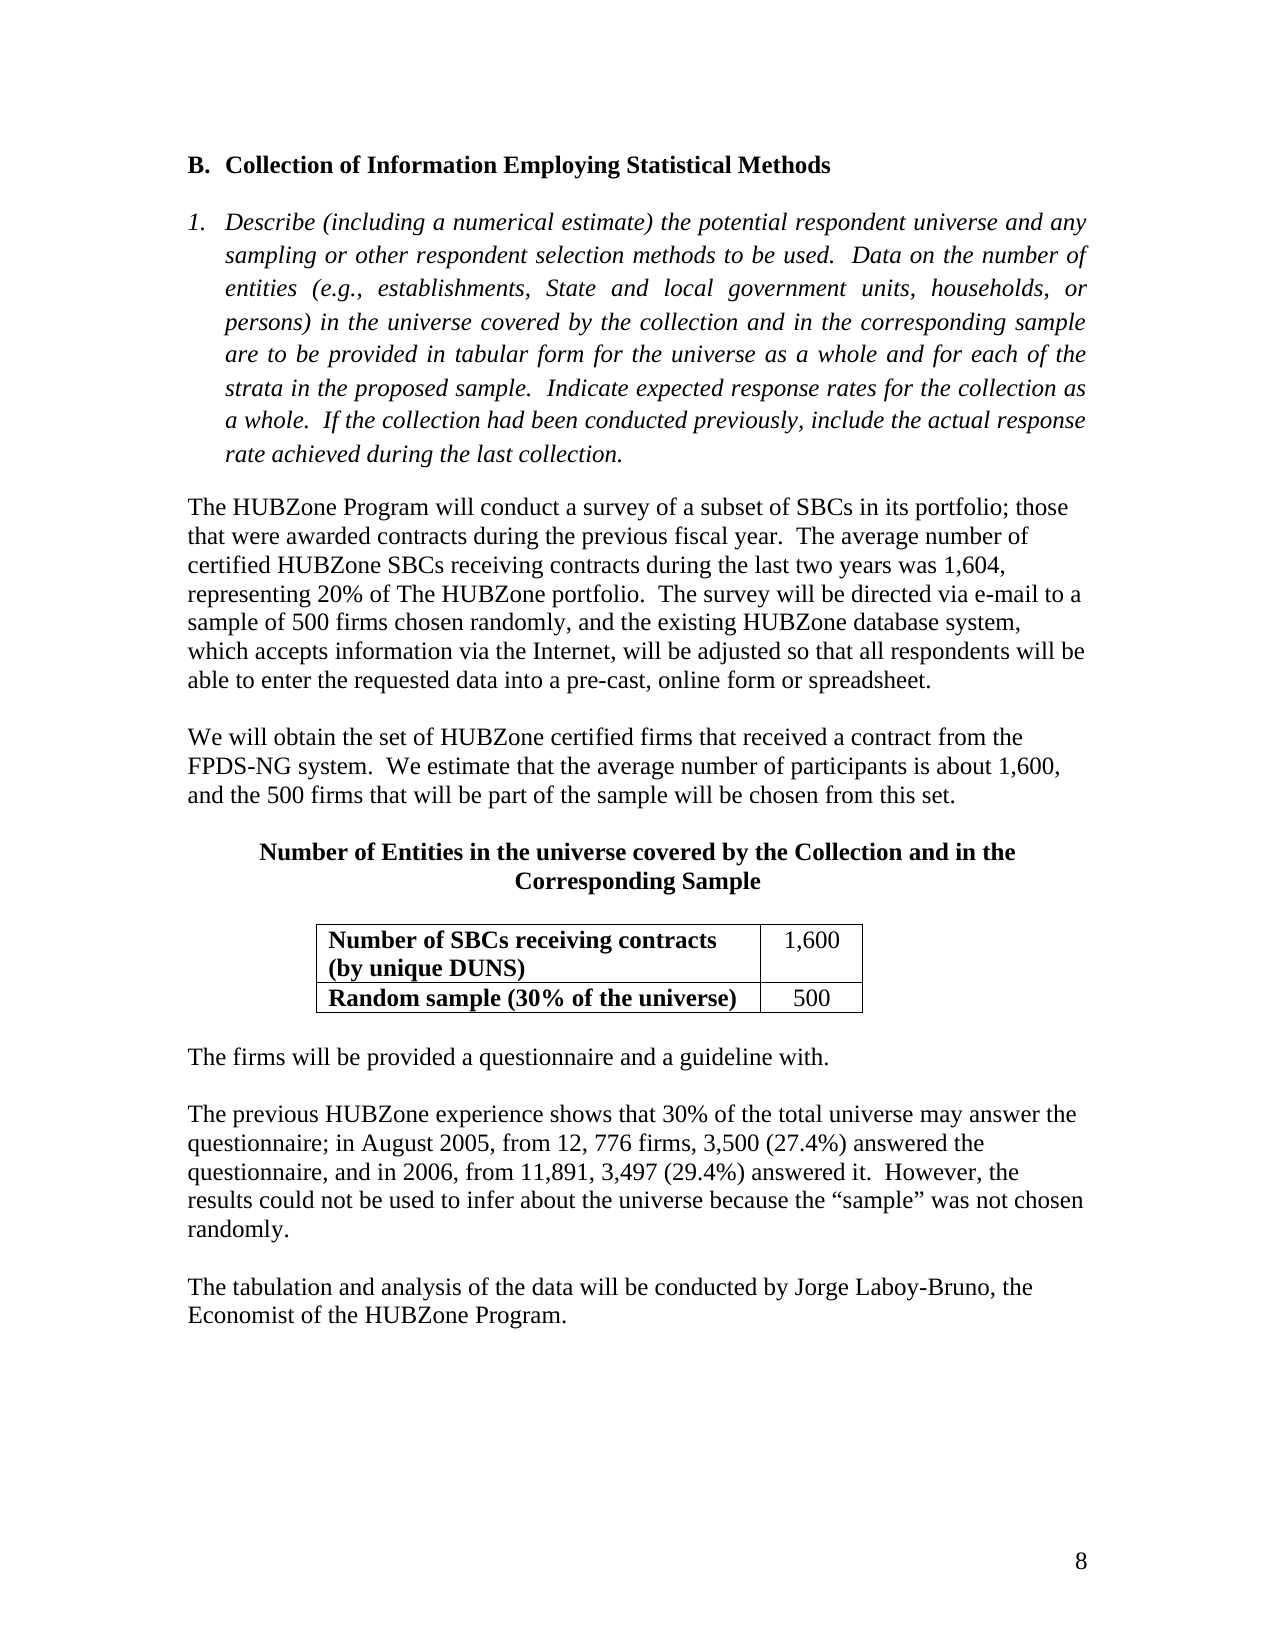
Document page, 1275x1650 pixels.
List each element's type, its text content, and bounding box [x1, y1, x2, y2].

list Collection of Information Employing Statistical Methods [187, 150, 1087, 179]
table_header 1,600 [761, 925, 862, 982]
text Number of Entities in the universe covered by the Collection and in the Corresponding Sample [187, 837, 1087, 895]
text We will obtain the set of HUBZone certified firms that received a contract from the FPDS-NG system. We estimate that the average number of participants is about 1,600, and the 500 firms that will be part of the sample will be chosen from this set. [187, 722, 1087, 809]
text The firms will be provided a questionnaire and a guideline with. [187, 1042, 1087, 1071]
table_cell 500 [761, 983, 862, 1012]
table_header Number of SBCs receiving contracts (by unique DUNS) [317, 925, 760, 982]
text The tabulation and analysis of the data will be conducted by Jorge Laboy-Bruno, the Economist of the HUBZone Program. [187, 1272, 1087, 1329]
list Describe (including a numerical estimate) the potential respondent universe and any sampling or other respondent selection methods to be used. Data on the number of entities (e.g., establishments, State and local government units, households, or persons) in the universe covered by the collection and in the corresponding sample are to be provided in tabular form for the universe as a whole and for each of the strata in the proposed sample. Indicate expected response rates for the collection as a whole. If the collection had been conducted previously, include the actual response rate achieved during the last collection. [187, 207, 1087, 467]
table_cell Random sample (30% of the universe) [317, 983, 760, 1012]
text The previous HUBZone experience shows that 30% of the total universe may answer the questionnaire; in August 2005, from 12, 776 firms, 3,500 (27.4%) answered the questionnaire, and in 2006, from 11,891, 3,497 (29.4%) answered it. However, the results could not be used to infer about the universe because the “sample” was not chosen randomly. [187, 1099, 1087, 1243]
text The HUBZone Program will conduct a survey of a subset of SBCs in its portfolio; those that were awarded contracts during the previous fiscal year. The average number of certified HUBZone SBCs receiving contracts during the last two years was 1,604, representing 20% of The HUBZone portfolio. The survey will be directed via e-mail to a sample of 500 firms chosen randomly, and the existing HUBZone database system, which accepts information via the Internet, will be adjusted so that all respondents will be able to enter the requested data into a pre-cast, online form or spreadsheet. [187, 492, 1087, 694]
